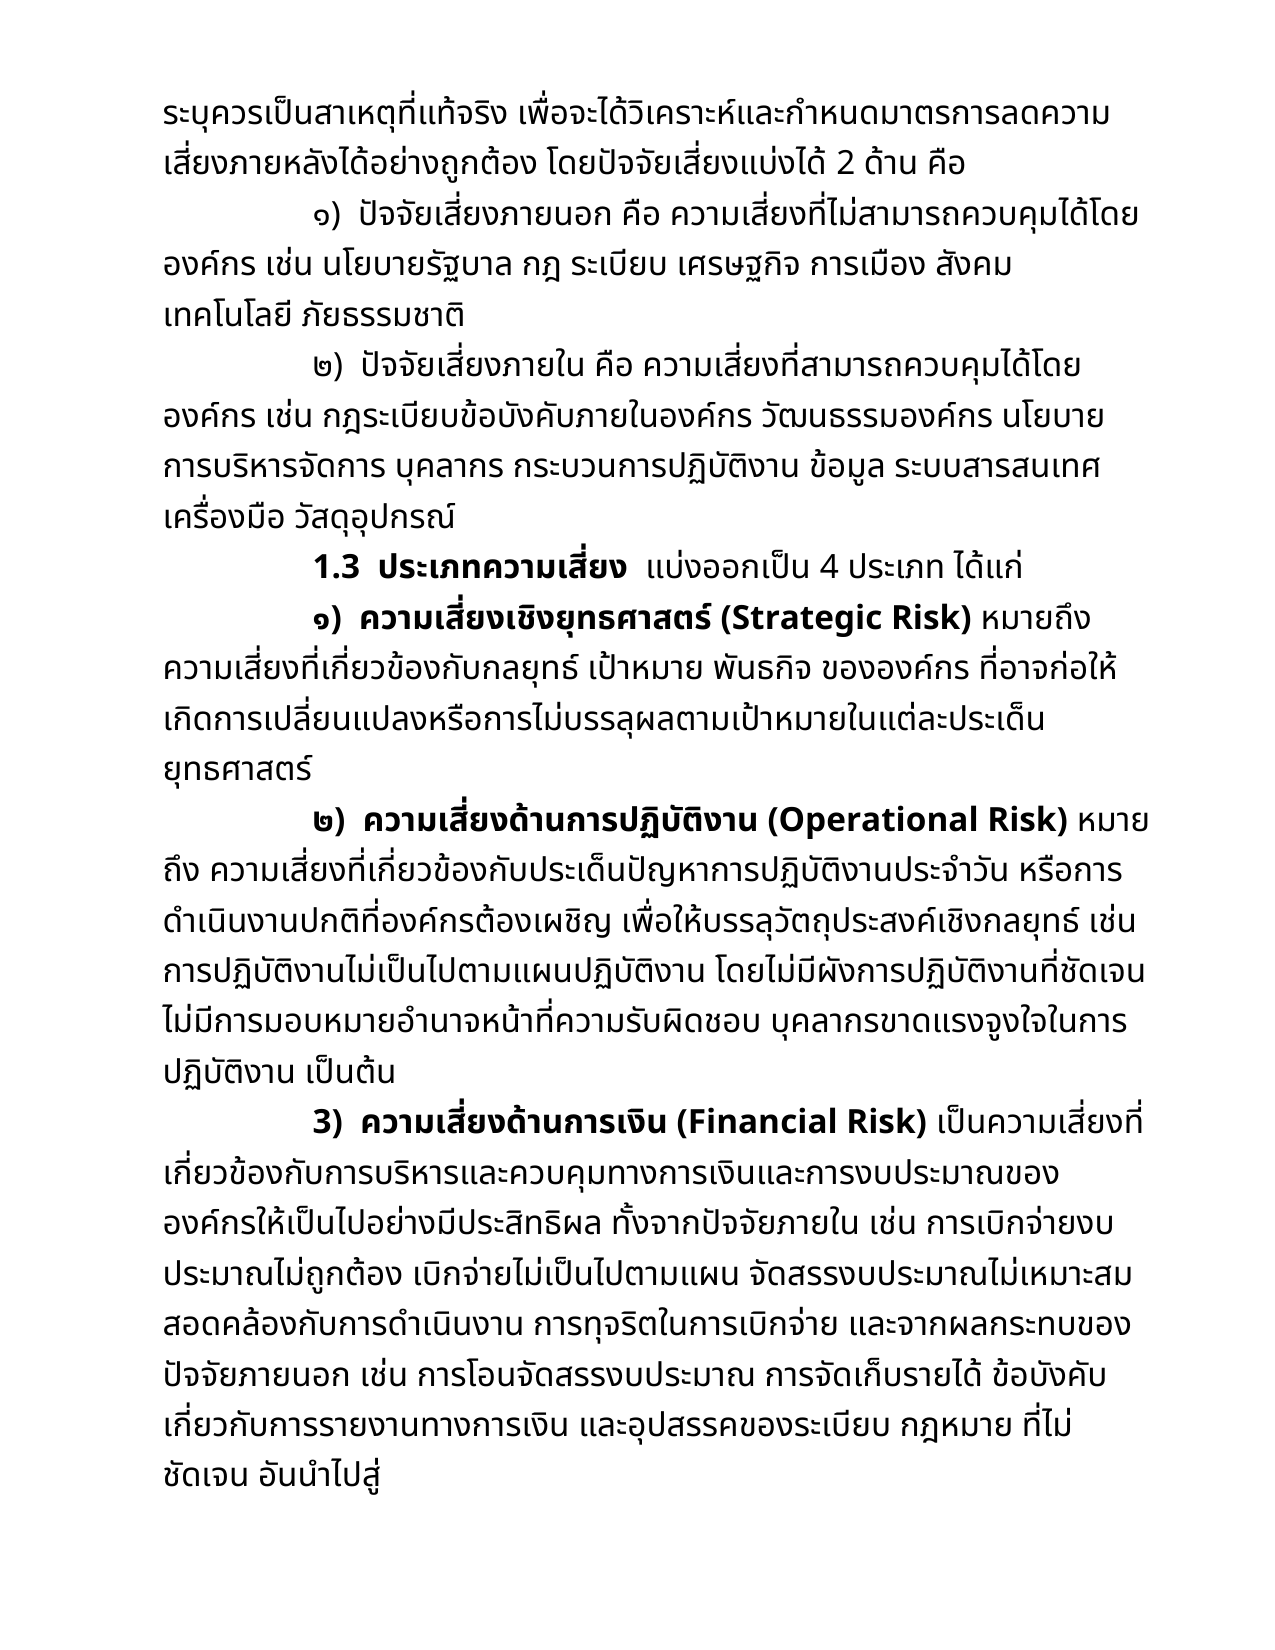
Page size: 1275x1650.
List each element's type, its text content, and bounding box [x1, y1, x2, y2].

text 1.3 ประเภทความเสี่ยง แบ่งออกเป็น 4 ประเภท ได้แก่ [162, 543, 1152, 594]
text ๑) ปัจจัยเสี่ยงภายนอก คือ ความเสี่ยงที่ไม่สามารถควบคุมได้โดยองค์กร เช่น นโยบายรัฐบาล กฎ ระเบียบ เศรษฐกิจ การเมือง สังคม เทคโนโลยี ภัยธรรมชาติ [162, 190, 1152, 341]
text 3) ความเสี่ยงด้านการเงิน (Financial Risk) เป็นความเสี่ยงที่เกี่ยวข้องกับการบริหารและควบคุมทางการเงินและการงบประมาณขององค์กรให้เป็นไปอย่างมีประสิทธิผล ทั้งจากปัจจัยภายใน เช่น การเบิกจ่ายงบประมาณไม่ถูกต้อง เบิกจ่ายไม่เป็นไปตามแผน จัดสรรงบประมาณไม่เหมาะสมสอดคล้องกับการดำเนินงาน การทุจริตในการเบิกจ่าย และจากผลกระทบของปัจจัยภายนอก เช่น การโอนจัดสรรงบประมาณ การจัดเก็บรายได้ ข้อบังคับเกี่ยวกับการรายงานทางการเงิน และอุปสรรคของระเบียบ กฎหมาย ที่ไม่ชัดเจน อันนำไปสู่ [162, 1098, 1152, 1502]
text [162, 89, 1152, 190]
text ๒) ความเสี่ยงด้านการปฏิบัติงาน (Operational Risk) หมายถึง ความเสี่ยงที่เกี่ยวข้องกับประเด็นปัญหาการปฏิบัติงานประจำวัน หรือการดำเนินงานปกติที่องค์กรต้องเผชิญ เพื่อให้บรรลุวัตถุประสงค์เชิงกลยุทธ์ เช่น การปฏิบัติงานไม่เป็นไปตามแผนปฏิบัติงาน โดยไม่มีผังการปฏิบัติงานที่ชัดเจน ไม่มีการมอบหมายอำนาจหน้าที่ความรับผิดชอบ บุคลากรขาดแรงจูงใจในการปฏิบัติงาน เป็นต้น [162, 796, 1152, 1098]
text ๑) ความเสี่ยงเชิงยุทธศาสตร์ (Strategic Risk) หมายถึง ความเสี่ยงที่เกี่ยวข้องกับกลยุทธ์ เป้าหมาย พันธกิจ ขององค์กร ที่อาจก่อให้เกิดการเปลี่ยนแปลงหรือการไม่บรรลุผลตามเป้าหมายในแต่ละประเด็นยุทธศาสตร์ [162, 594, 1152, 796]
text ๒) ปัจจัยเสี่ยงภายใน คือ ความเสี่ยงที่สามารถควบคุมได้โดยองค์กร เช่น กฎระเบียบข้อบังคับภายในองค์กร วัฒนธรรมองค์กร นโยบายการบริหารจัดการ บุคลากร กระบวนการปฏิบัติงาน ข้อมูล ระบบสารสนเทศ เครื่องมือ วัสดุอุปกรณ์ [162, 341, 1152, 543]
